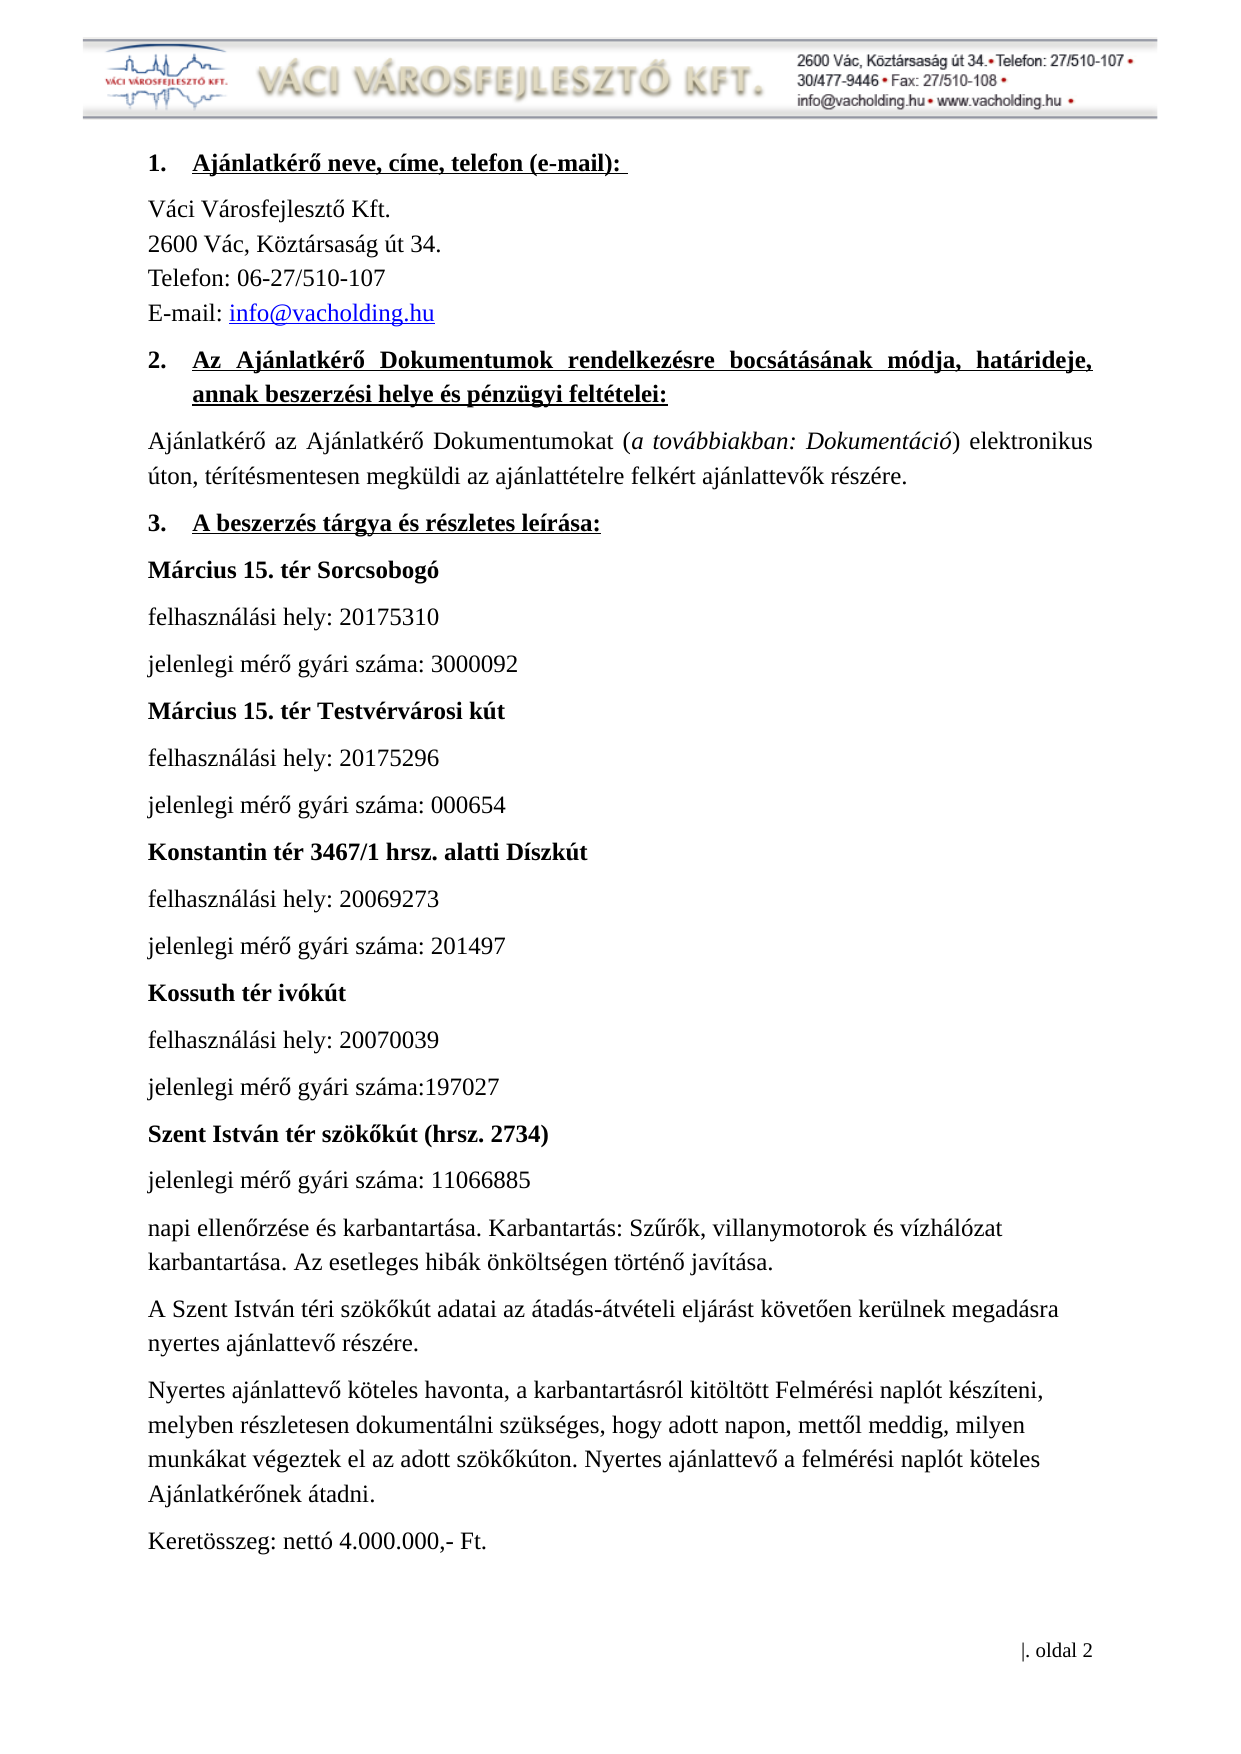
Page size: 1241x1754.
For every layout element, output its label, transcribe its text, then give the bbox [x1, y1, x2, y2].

text A Szent István téri szökőkút adatai az átadás-átvételi eljárást követően kerülnek megadásra nyertes ajánlattevő részére. [148, 1294, 1093, 1357]
text jelenlegi mérő gyári száma: 11066885 [148, 1166, 1093, 1194]
text felhasználási hely: 20069273 [148, 884, 1093, 912]
text Kossuth tér ivókút [148, 978, 1093, 1006]
text Telefon: 06-27/510-107 [148, 263, 1093, 292]
text Március 15. tér Testvérvárosi kút [148, 696, 1093, 724]
text felhasználási hely: 20175296 [148, 743, 1093, 772]
picture [82, 37, 1158, 120]
text felhasználási hely: 20070039 [148, 1025, 1093, 1053]
text E-mail: info@vacholding.hu [148, 298, 1093, 327]
list A beszerzés tárgya és részletes leírása: [148, 508, 1093, 537]
text Március 15. tér Sorcsobogó [148, 555, 1093, 584]
text jelenlegi mérő gyári száma: 3000092 [148, 649, 1093, 678]
text jelenlegi mérő gyári száma: 201497 [148, 931, 1093, 959]
text felhasználási hely: 20175310 [148, 602, 1093, 631]
text Szent István tér szökőkút (hrsz. 2734) [148, 1119, 1093, 1147]
text Keretösszeg: nettó 4.000.000,- Ft. [148, 1526, 1093, 1555]
text Konstantin tér 3467/1 hrsz. alatti Díszkút [148, 837, 1093, 866]
list Az Ajánlatkérő Dokumentumok rendelkezésre bocsátásának módja, határideje, annak beszerzési helye és pénzügyi feltételei: [148, 345, 1093, 408]
text Nyertes ajánlattevő köteles havonta, a karbantartásról kitöltött Felmérési naplót készíteni, melyben részletesen dokumentálni szükséges, hogy adott napon, mettől meddig, milyen munkákat végeztek el az adott szökőkúton. Nyertes ajánlattevő a felmérési naplót köteles Ajánlatkérőnek átadni. [148, 1376, 1093, 1508]
text 2600 Vác, Köztársaság út 34. [148, 229, 1093, 258]
text jelenlegi mérő gyári száma:197027 [148, 1072, 1093, 1100]
text napi ellenőrzése és karbantartása. Karbantartás: Szűrők, villanymotorok és vízhálózat karbantartása. Az esetleges hibák önköltségen történő javítása. [148, 1213, 1093, 1276]
list Ajánlatkérő neve, címe, telefon (e-mail): [148, 148, 1093, 176]
text jelenlegi mérő gyári száma: 000654 [148, 790, 1093, 818]
text Ajánlatkérő az Ajánlatkérő Dokumentumokat (a továbbiakban: Dokumentáció) elektronikus úton, térítésmentesen megküldi az ajánlattételre felkért ajánlattevők részére. [148, 426, 1093, 490]
text Váci Városfejlesztő Kft. [148, 194, 1093, 223]
